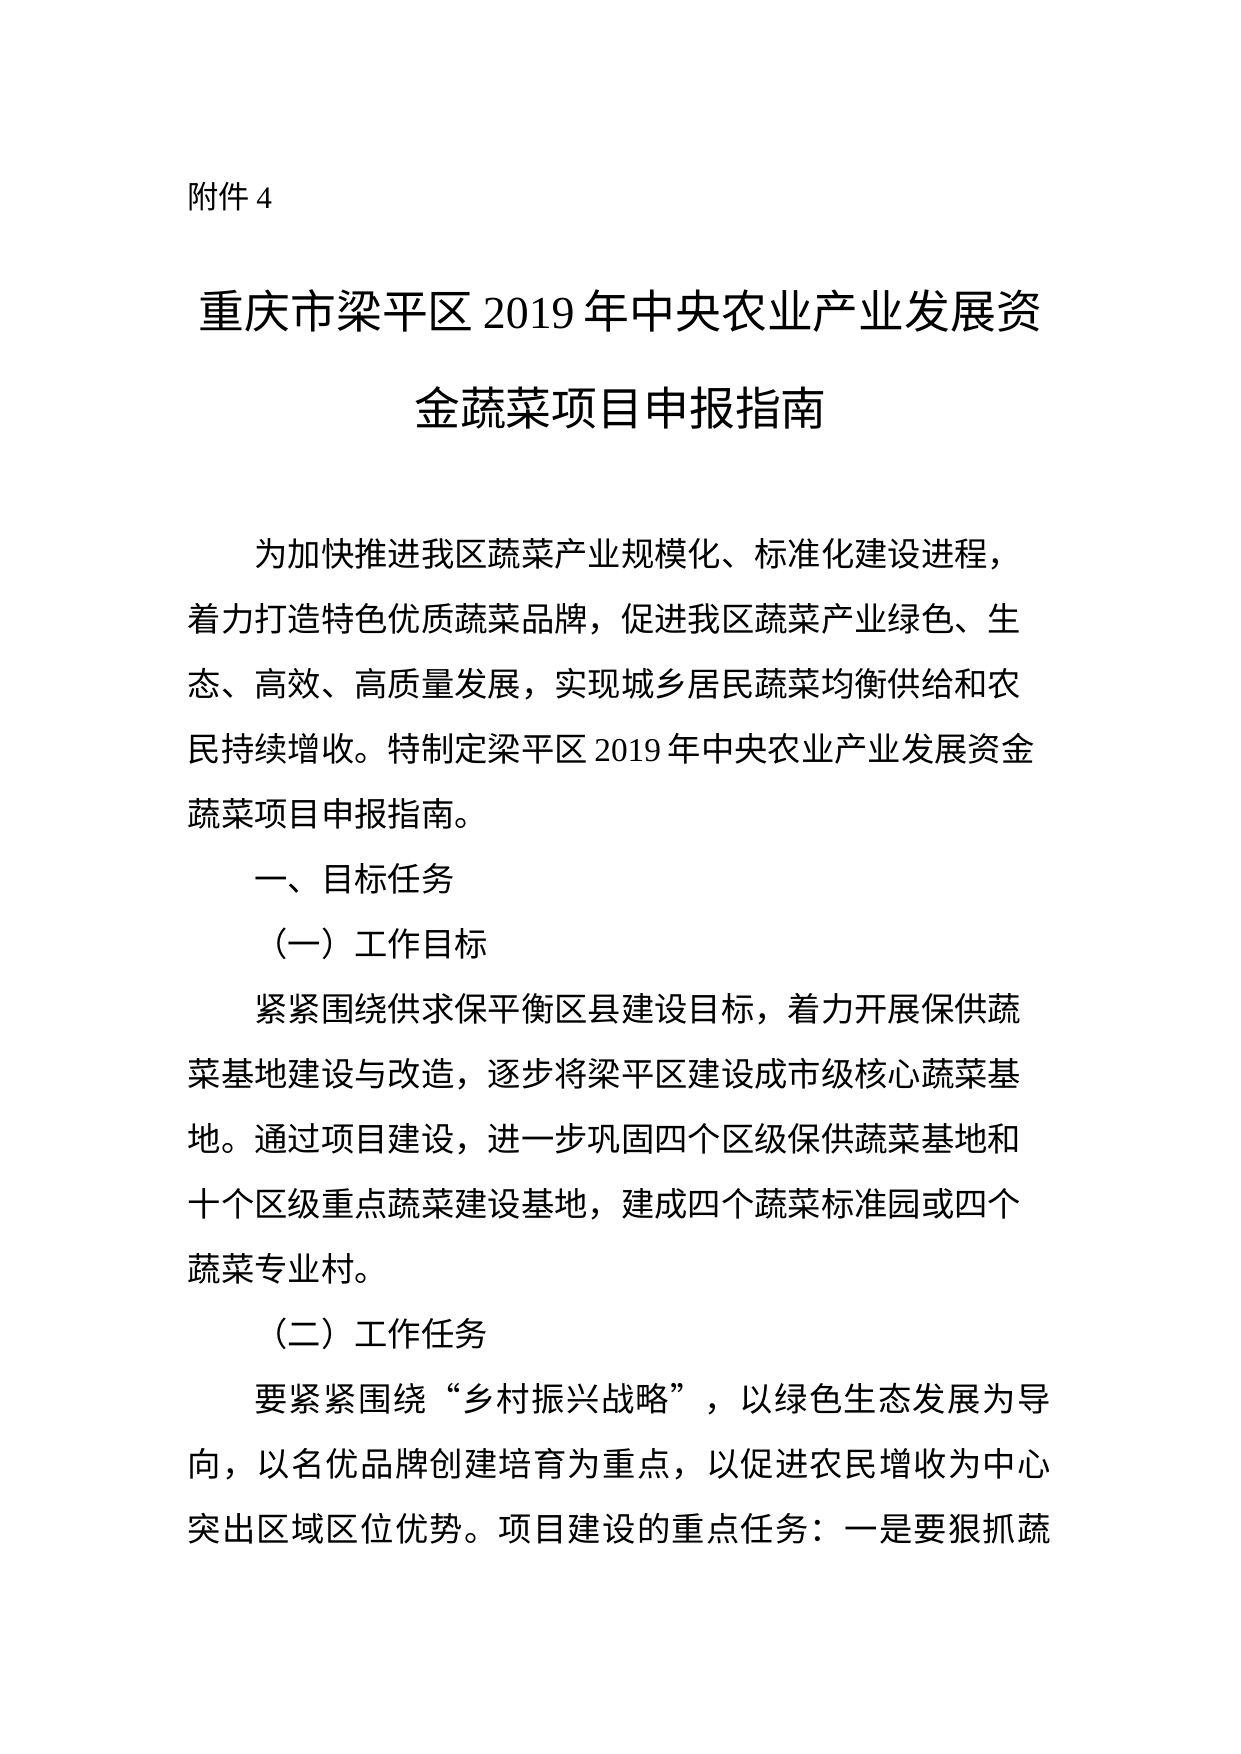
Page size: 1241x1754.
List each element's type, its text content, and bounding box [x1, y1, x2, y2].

text 紧紧围绕供求保平衡区县建设目标，着力开展保供蔬菜基地建设与改造，逐步将梁平区建设成市级核心蔬菜基地。通过项目建设，进一步巩固四个区级保供蔬菜基地和十个区级重点蔬菜建设基地，建成四个蔬菜标准园或四个蔬菜专业村。 [187, 974, 1053, 1299]
text （一）工作目标 [187, 909, 1053, 974]
text （二）工作任务 [187, 1299, 1053, 1364]
text 一、目标任务 [187, 844, 1053, 909]
text 为加快推进我区蔬菜产业规模化、标准化建设进程，着力打造特色优质蔬菜品牌，促进我区蔬菜产业绿色、生态、高效、高质量发展，实现城乡居民蔬菜均衡供给和农民持续增收。特制定梁平区2019年中央农业产业发展资金蔬菜项目申报指南。 [187, 519, 1053, 844]
text 附件4 [187, 162, 1053, 227]
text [187, 1364, 1053, 1559]
text 重庆市梁平区2019年中央农业产业发展资金蔬菜项目申报指南 [187, 259, 1053, 454]
